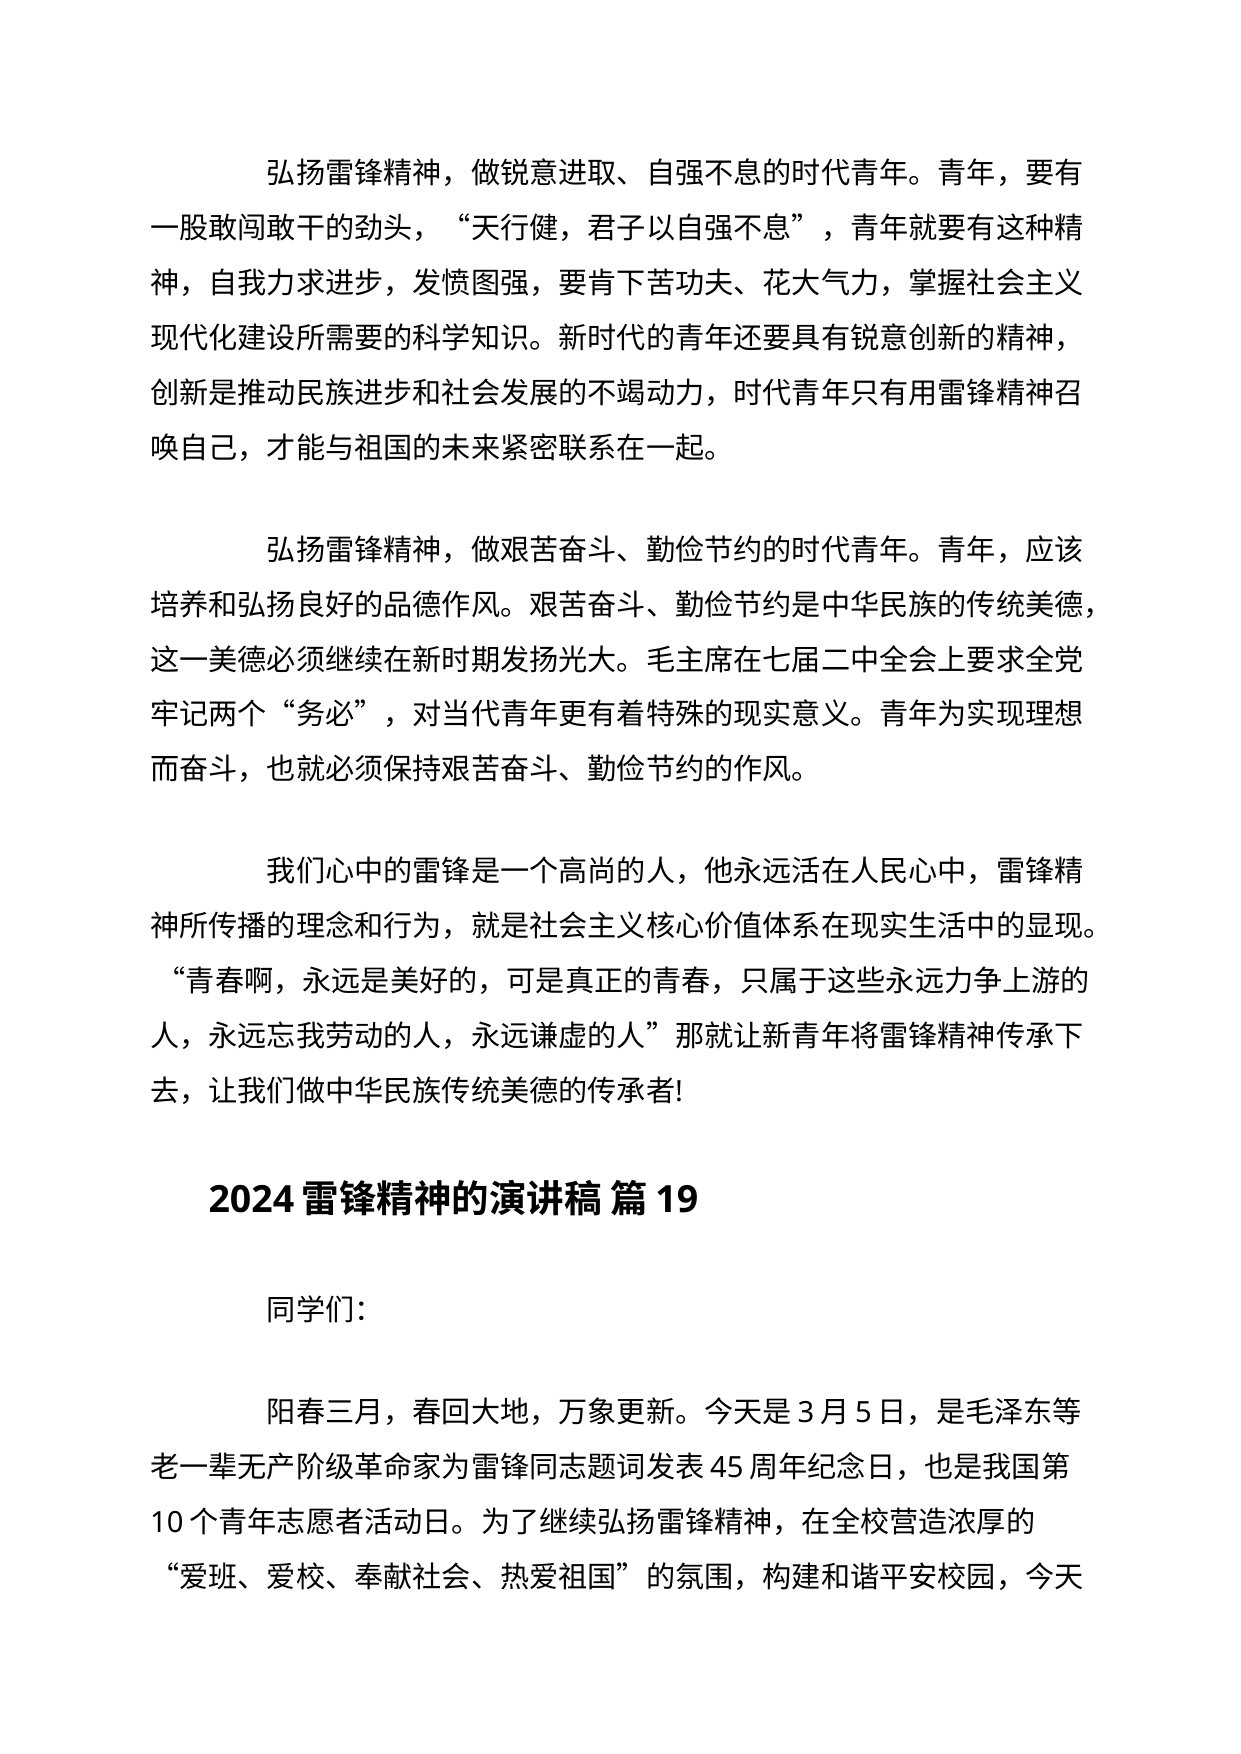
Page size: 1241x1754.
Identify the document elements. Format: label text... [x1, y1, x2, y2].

text 我们心中的雷锋是一个高尚的人，他永远活在人民心中，雷锋精神所传播的理念和行为，就是社会主义核心价值体系在现实生活中的显现。 “青春啊，永远是美好的，可是真正的青春，只属于这些永远力争上游的人，永远忘我劳动的人，永远谦虚的人”那就让新青年将雷锋精神传承下去，让我们做中华民族传统美德的传承者! [150, 848, 1090, 1109]
text 同学们： [150, 1287, 1090, 1329]
text 2024雷锋精神的演讲稿 篇19 [150, 1169, 1090, 1224]
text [150, 1388, 1090, 1596]
text 弘扬雷锋精神，做艰苦奋斗、勤俭节约的时代青年。青年，应该培养和弘扬良好的品德作风。艰苦奋斗、勤俭节约是中华民族的传统美德，这一美德必须继续在新时期发扬光大。毛主席在七届二中全会上要求全党牢记两个“务必”，对当代青年更有着特殊的现实意义。青年为实现理想而奋斗，也就必须保持艰苦奋斗、勤俭节约的作风。 [150, 526, 1090, 788]
text 弘扬雷锋精神，做锐意进取、自强不息的时代青年。青年，要有一股敢闯敢干的劲头，“天行健，君子以自强不息”，青年就要有这种精神，自我力求进步，发愤图强，要肯下苦功夫、花大气力，掌握社会主义现代化建设所需要的科学知识。新时代的青年还要具有锐意创新的精神，创新是推动民族进步和社会发展的不竭动力，时代青年只有用雷锋精神召唤自己，才能与祖国的未来紧密联系在一起。 [150, 150, 1090, 467]
